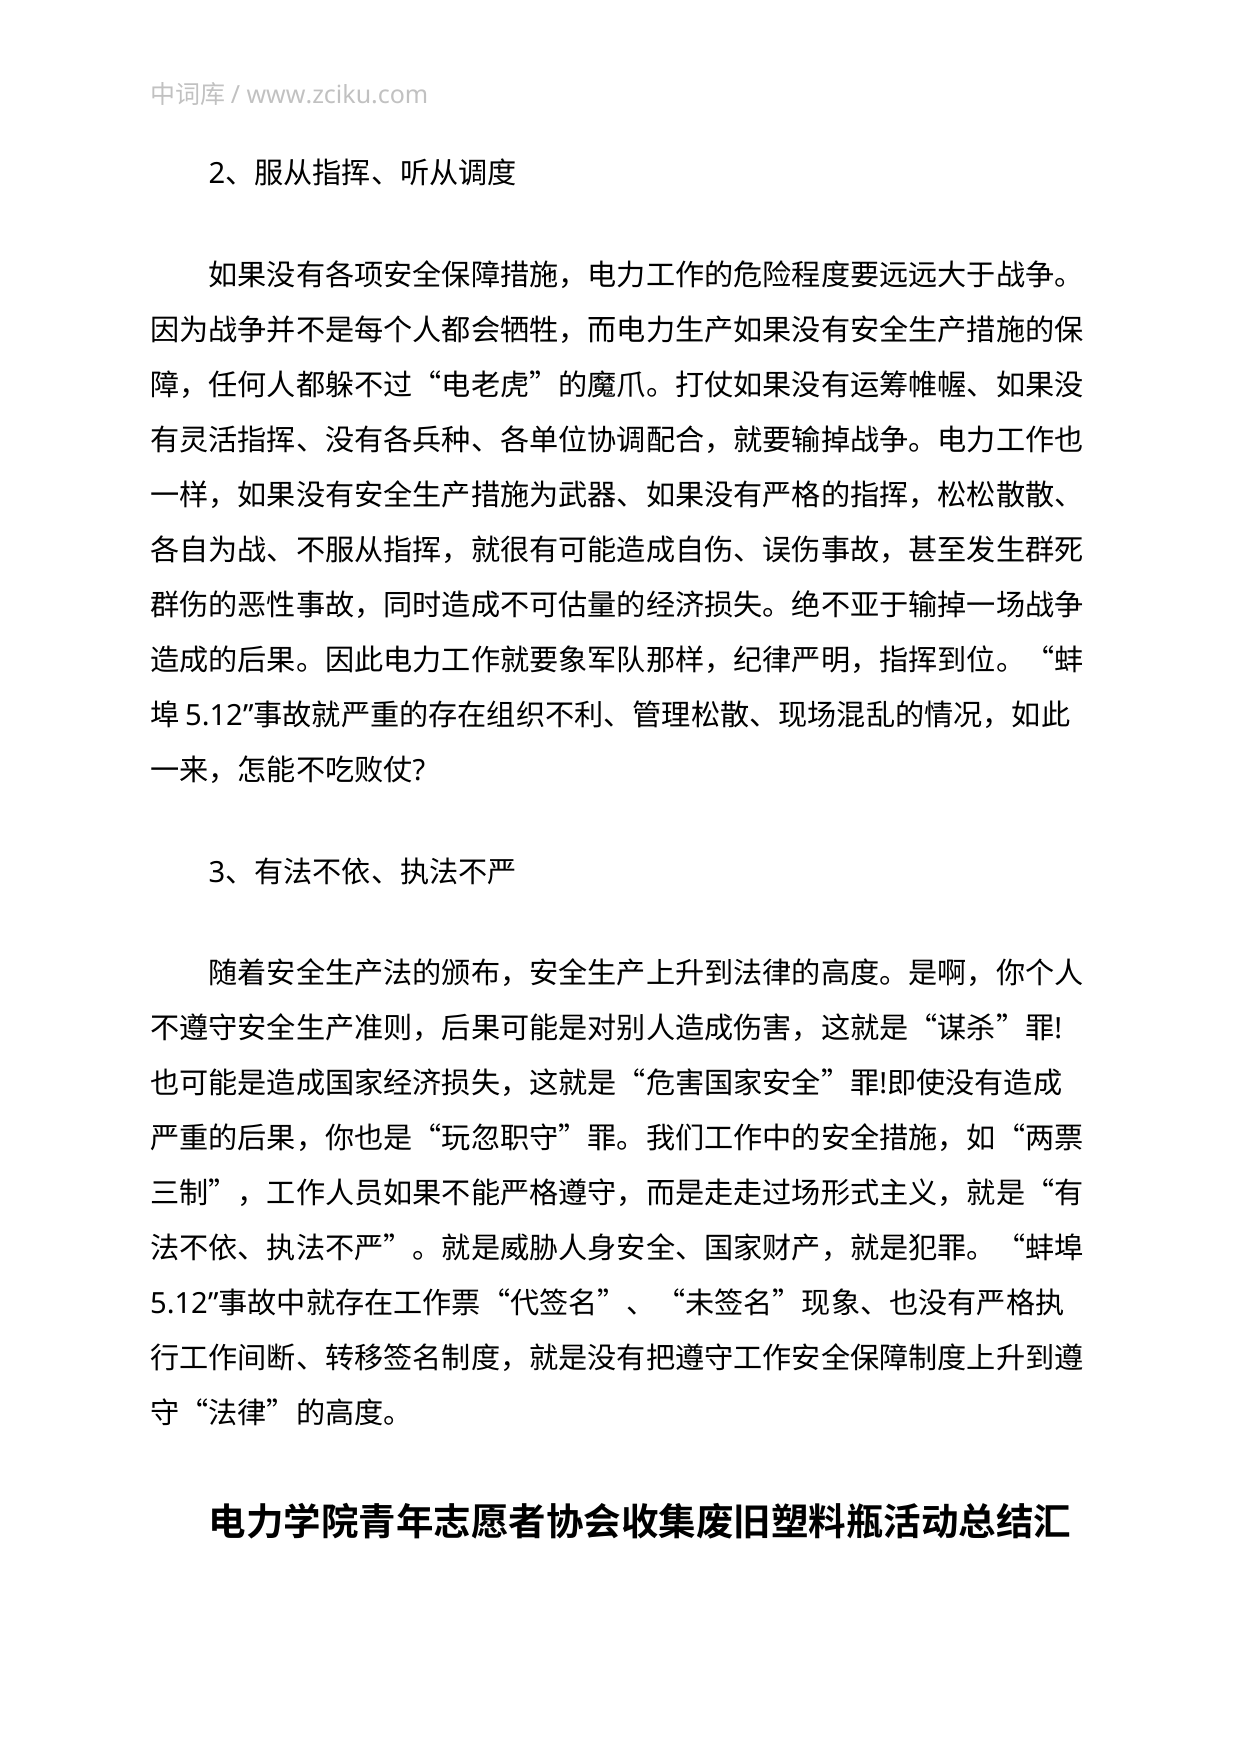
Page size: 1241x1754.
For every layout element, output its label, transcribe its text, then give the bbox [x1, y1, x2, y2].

text 3、有法不依、执法不严 [150, 848, 1090, 891]
text 如果没有各项安全保障措施，电力工作的危险程度要远远大于战争。因为战争并不是每个人都会牺牲，而电力生产如果没有安全生产措施的保障，任何人都躲不过“电老虎”的魔爪。打仗如果没有运筹帷幄、如果没有灵活指挥、没有各兵种、各单位协调配合，就要输掉战争。电力工作也一样，如果没有安全生产措施为武器、如果没有严格的指挥，松松散散、各自为战、不服从指挥，就很有可能造成自伤、误伤事故，甚至发生群死群伤的恶性事故，同时造成不可估量的经济损失。绝不亚于输掉一场战争造成的后果。因此电力工作就要象军队那样，纪律严明，指挥到位。“蚌埠5.12”事故就严重的存在组织不利、管理松散、现场混乱的情况，如此一来，怎能不吃败仗? [150, 252, 1090, 788]
text 2、服从指挥、听从调度 [150, 150, 1090, 192]
text 随着安全生产法的颁布，安全生产上升到法律的高度。是啊，你个人不遵守安全生产准则，后果可能是对别人造成伤害，这就是“谋杀”罪!也可能是造成国家经济损失，这就是“危害国家安全”罪!即使没有造成严重的后果，你也是“玩忽职守”罪。我们工作中的安全措施，如“两票三制”，工作人员如果不能严格遵守，而是走走过场形式主义，就是“有法不依、执法不严”。就是威胁人身安全、国家财产，就是犯罪。“蚌埠5.12”事故中就存在工作票“代签名”、“未签名”现象、也没有严格执行工作间断、转移签名制度，就是没有把遵守工作安全保障制度上升到遵守“法律”的高度。 [150, 950, 1090, 1432]
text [150, 1491, 1090, 1546]
